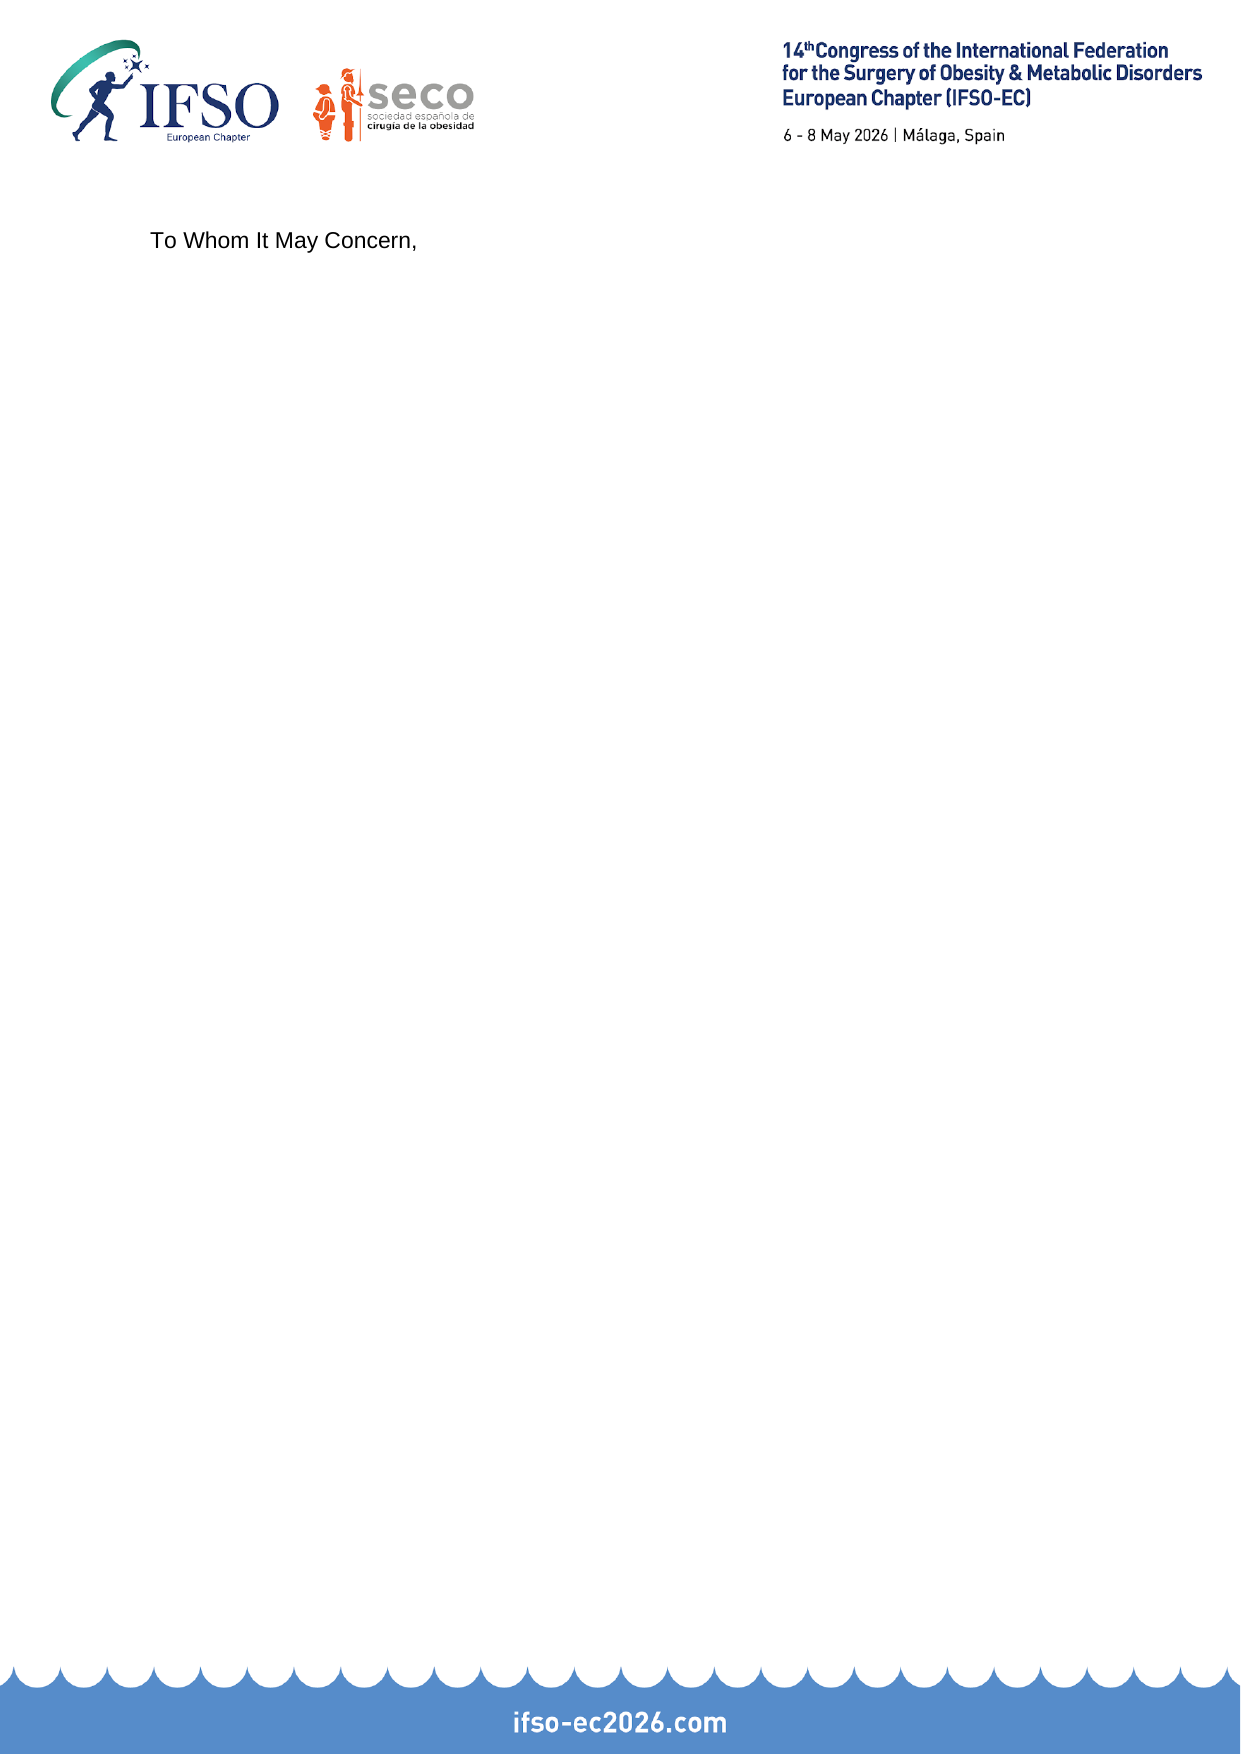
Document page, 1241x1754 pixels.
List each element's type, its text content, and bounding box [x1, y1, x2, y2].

text To Whom It May Concern, [150, 227, 1090, 253]
picture [0, 0, 1241, 1754]
